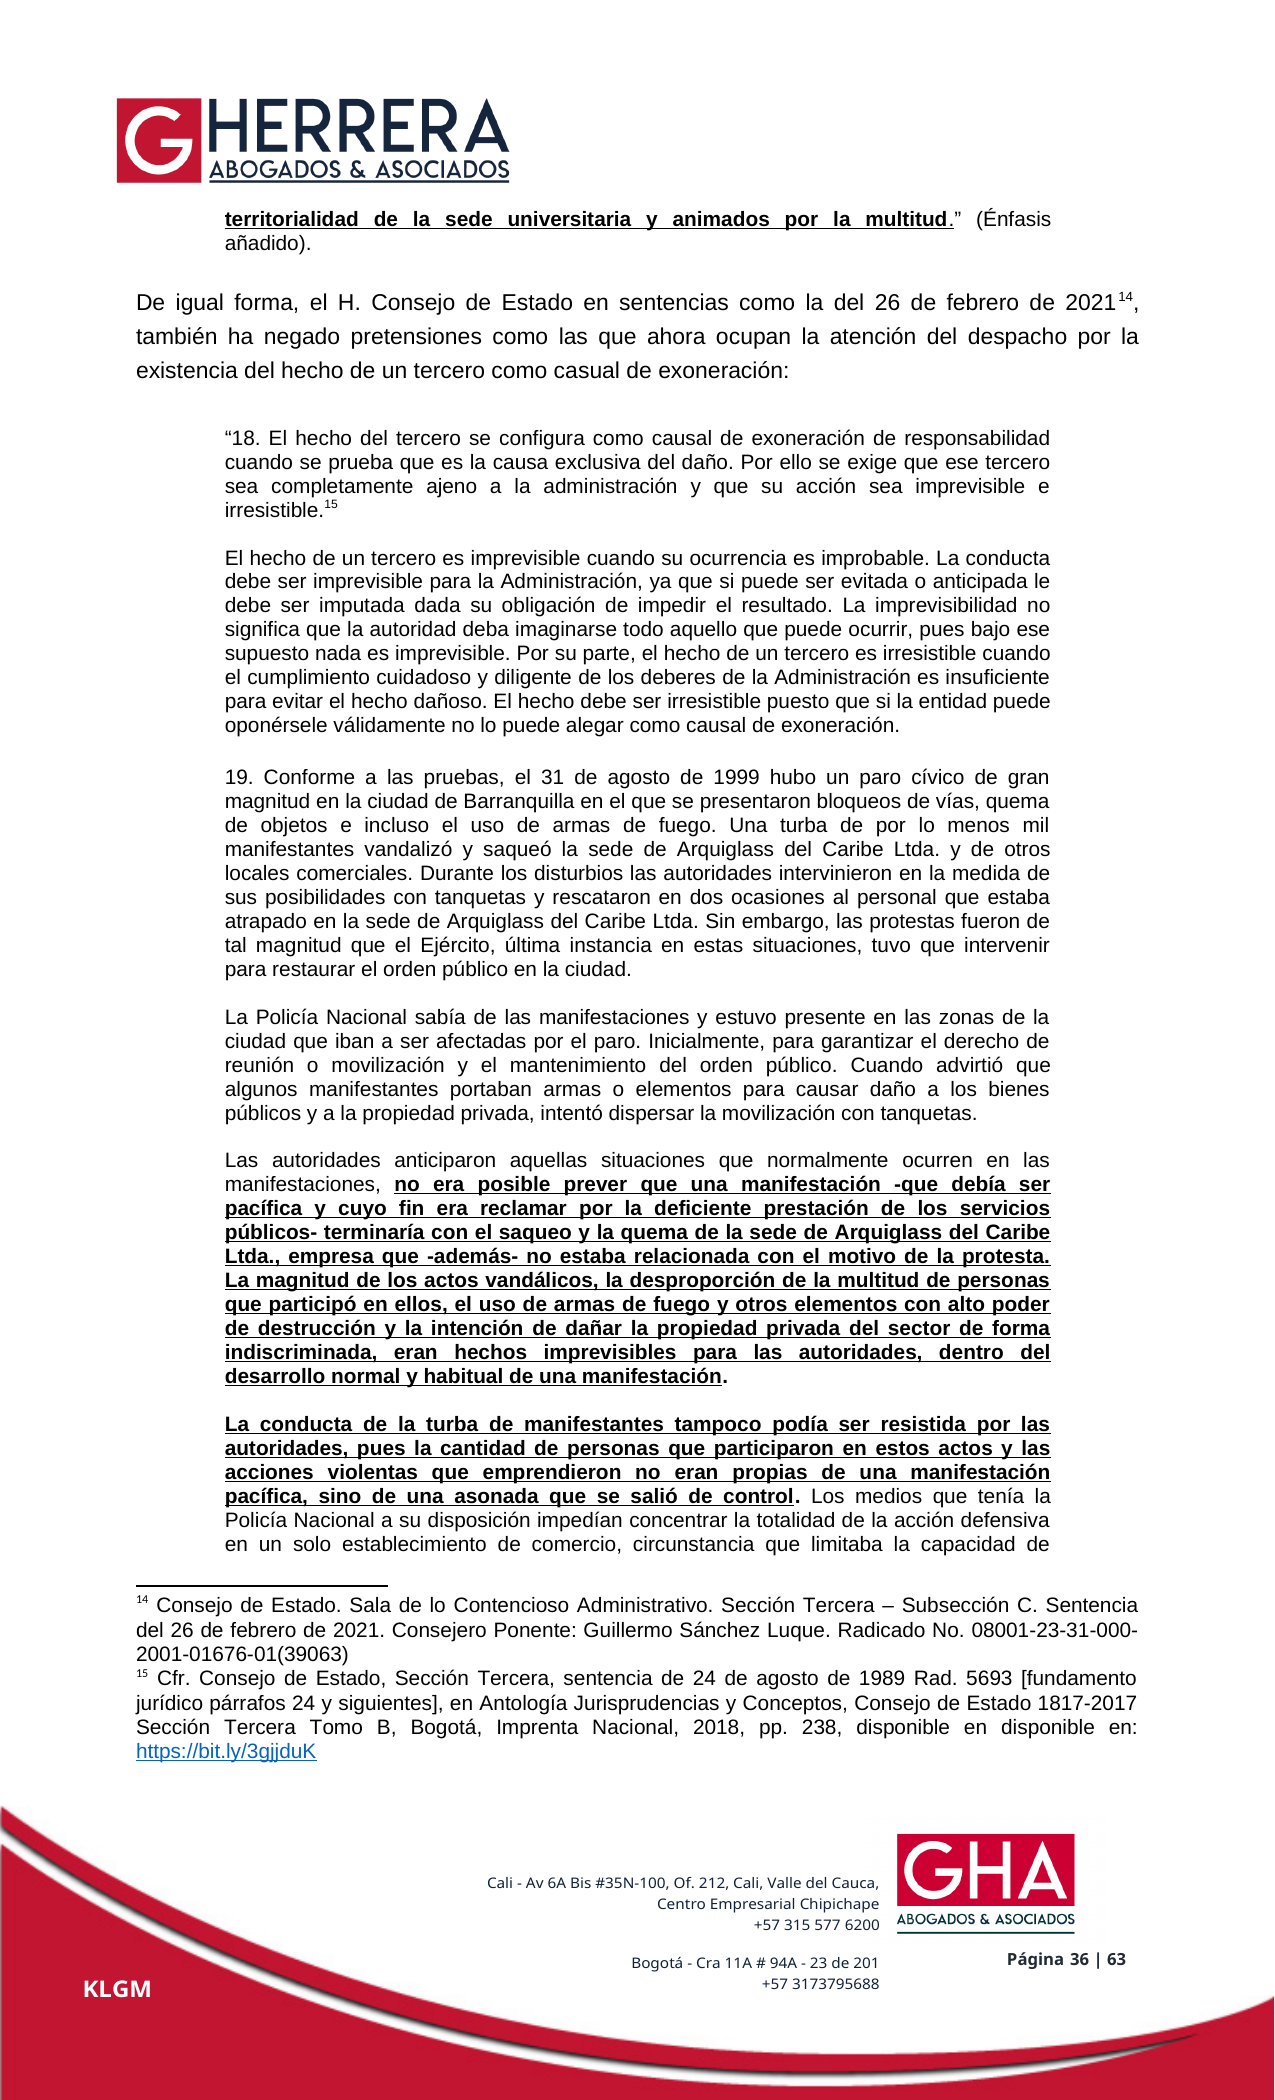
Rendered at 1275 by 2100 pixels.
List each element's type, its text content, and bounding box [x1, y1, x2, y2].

text La Policía Nacional sabía de las manifestaciones y estuvo presente en las zonas de la ciudad que iban a ser afectadas por el paro. Inicialmente, para garantizar el derecho de reunión o movilización y el mantenimiento del orden público. Cuando advirtió que algunos manifestantes portaban armas o elementos para causar daño a los bienes públicos y a la propiedad privada, intentó dispersar la movilización con tanquetas. [224, 1004, 1051, 1124]
text El hecho de un tercero es imprevisible cuando su ocurrencia es improbable. La conducta debe ser imprevisible para la Administración, ya que si puede ser evitada o anticipada le debe ser imputada dada su obligación de impedir el resultado. La imprevisibilidad no significa que la autoridad deba imaginarse todo aquello que puede ocurrir, pues bajo ese supuesto nada es imprevisible. Por su parte, el hecho de un tercero es irresistible cuando el cumplimiento cuidadoso y diligente de los deberes de la Administración es insuficiente para evitar el hecho dañoso. El hecho debe ser irresistible puesto que si la entidad puede oponérsele válidamente no lo puede alegar como causal de exoneración. [224, 545, 1051, 737]
text De igual forma, el H. Consejo de Estado en sentencias como la del 26 de febrero de 2021, también ha negado pretensiones como las que ahora ocupan la atención del despacho por la existencia del hecho de un tercero como casual de exoneración: [136, 289, 1139, 383]
text 19. Conforme a las pruebas, el 31 de agosto de 1999 hubo un paro cívico de gran magnitud en la ciudad de Barranquilla en el que se presentaron bloqueos de vías, quema de objetos e incluso el uso de armas de fuego. Una turba de por lo menos mil manifestantes vandalizó y saqueó la sede de Arquiglass del Caribe Ltda. y de otros locales comerciales. Durante los disturbios las autoridades intervinieron en la medida de sus posibilidades con tanquetas y rescataron en dos ocasiones al personal que estaba atrapado en la sede de Arquiglass del Caribe Ltda. Sin embargo, las protestas fueron de tal magnitud que el Ejército, última instancia en estas situaciones, tuvo que intervenir para restaurar el orden público en la ciudad. [224, 765, 1051, 981]
picture [96, 75, 529, 206]
text Las autoridades anticiparon aquellas situaciones que normalmente ocurren en las manifestaciones, no era posible prever que una manifestación -que debía ser pacífica y cuyo fin era reclamar por la deficiente prestación de los servicios públicos- terminaría con el saqueo y la quema de la sede de Arquiglass del Caribe Ltda., empresa que -además- no estaba relacionada con el motivo de la protesta. La magnitud de los actos vandálicos, la desproporción de la multitud de personas que participó en ellos, el uso de armas de fuego y otros elementos con alto poder de destrucción y la intención de dañar la propiedad privada del sector de forma indiscriminada, eran hechos imprevisibles para las autoridades, dentro del desarrollo normal y habitual de una manifestación. [224, 1148, 1051, 1217]
picture [0, 1793, 1275, 2100]
text “18. El hecho del tercero se configura como causal de exoneración de responsabilidad cuando se prueba que es la causa exclusiva del daño. Por ello se exige que ese tercero sea completamente ajeno a la administración y que su acción sea imprevisible e irresistible. [224, 426, 1051, 521]
